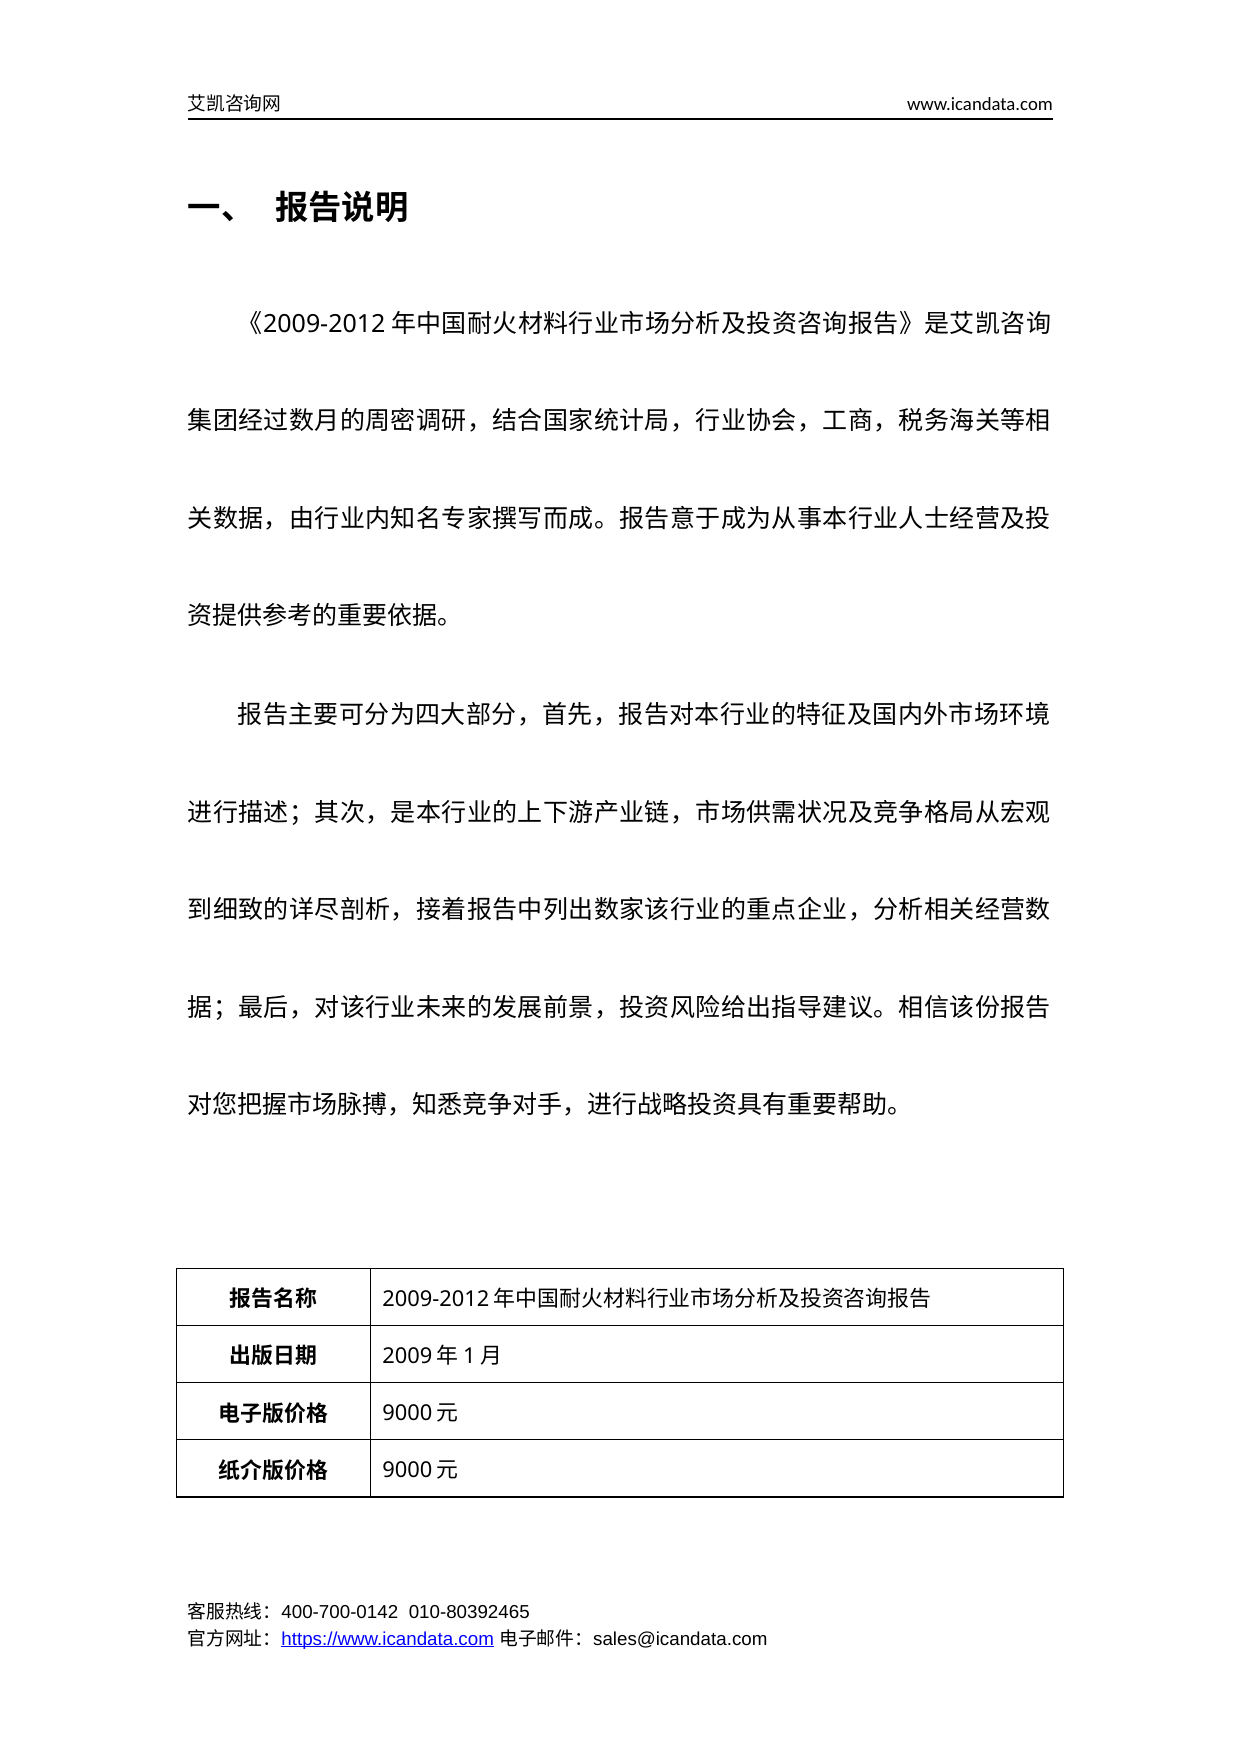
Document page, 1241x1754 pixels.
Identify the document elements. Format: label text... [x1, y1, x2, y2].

table_cell 9000元 [371, 1383, 1063, 1439]
table_cell 2009年1月 [371, 1326, 1063, 1382]
table_header 2009-2012年中国耐火材料行业市场分析及投资咨询报告 [371, 1269, 1063, 1325]
table_cell 出版日期 [177, 1326, 370, 1382]
table_header 报告名称 [177, 1269, 370, 1325]
table_cell 电子版价格 [177, 1383, 370, 1439]
table_cell 纸介版价格 [177, 1440, 370, 1496]
text 《2009-2012年中国耐火材料行业市场分析及投资咨询报告》是艾凯咨询集团经过数月的周密调研，结合国家统计局，行业协会，工商，税务海关等相关数据，由行业内知名专家撰写而成。报告意于成为从事本行业人士经营及投资提供参考的重要依据。 [187, 289, 1053, 646]
table_cell 9000元 [371, 1440, 1063, 1496]
text 报告主要可分为四大部分，首先，报告对本行业的特征及国内外市场环境进行描述；其次，是本行业的上下游产业链，市场供需状况及竞争格局从宏观到细致的详尽剖析，接着报告中列出数家该行业的重点企业，分析相关经营数据；最后，对该行业未来的发展前景，投资风险给出指导建议。相信该份报告对您把握市场脉搏，知悉竞争对手，进行战略投资具有重要帮助。 [187, 681, 1053, 1136]
subtitle 报告说明 [187, 172, 1053, 237]
